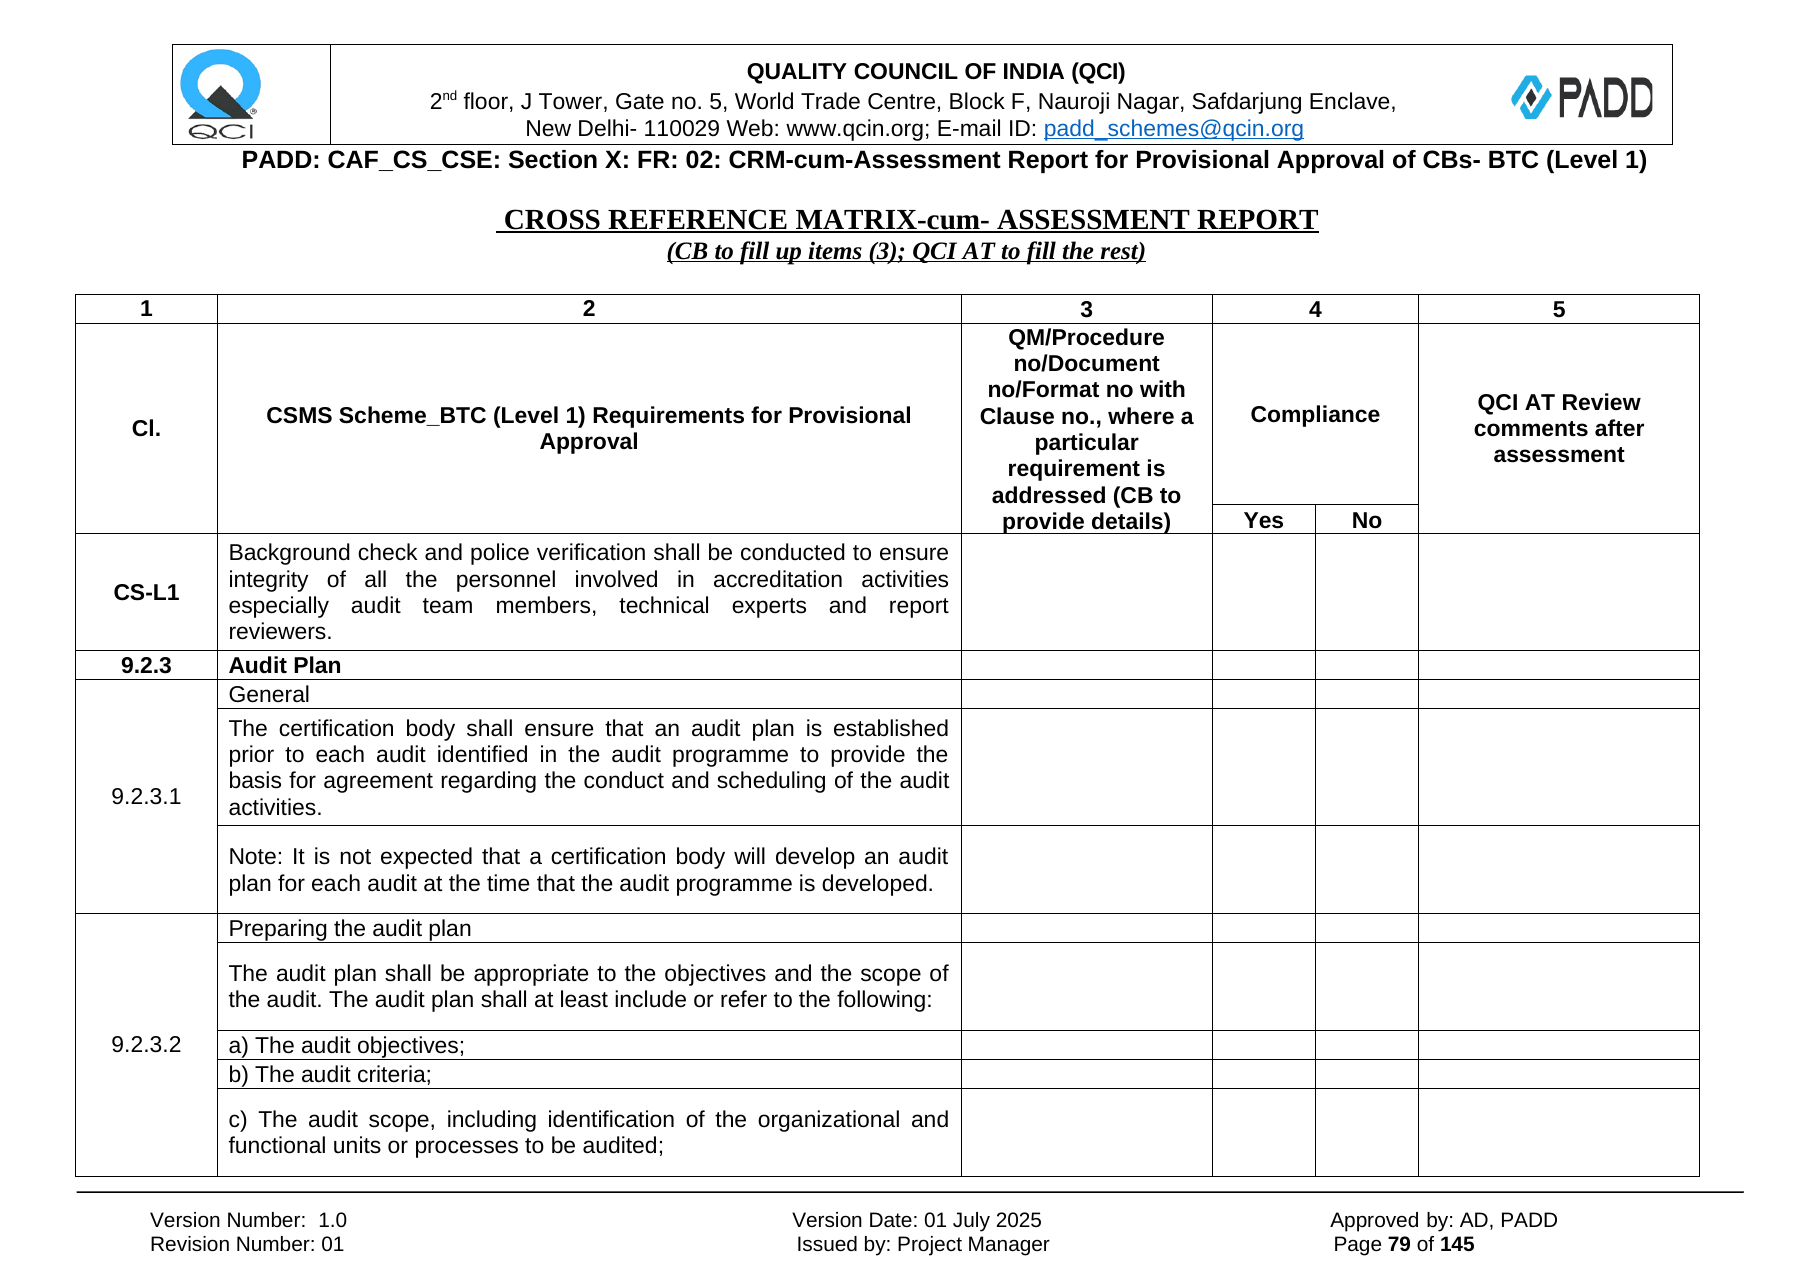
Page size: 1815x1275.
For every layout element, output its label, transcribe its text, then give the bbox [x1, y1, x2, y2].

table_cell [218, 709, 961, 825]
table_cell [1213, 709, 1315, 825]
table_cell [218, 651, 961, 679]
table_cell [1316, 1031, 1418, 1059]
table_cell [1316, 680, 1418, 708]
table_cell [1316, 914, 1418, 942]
table_cell QCI AT Review comments after assessment [1419, 324, 1699, 533]
table_cell CSMS Scheme_BTC (Level 1) Requirements for Provisional Approval [218, 324, 961, 533]
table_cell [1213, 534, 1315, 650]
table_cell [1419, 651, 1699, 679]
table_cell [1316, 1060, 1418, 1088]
picture [1510, 75, 1653, 119]
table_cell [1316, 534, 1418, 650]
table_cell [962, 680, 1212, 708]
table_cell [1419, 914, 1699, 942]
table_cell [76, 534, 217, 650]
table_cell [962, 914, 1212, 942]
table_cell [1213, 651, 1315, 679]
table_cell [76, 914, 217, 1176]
table_header 4 [1213, 295, 1418, 323]
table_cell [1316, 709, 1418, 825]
table_cell Yes [1213, 505, 1315, 533]
table_header 2 [218, 295, 961, 323]
picture [173, 45, 267, 142]
table_header 3 [962, 295, 1212, 323]
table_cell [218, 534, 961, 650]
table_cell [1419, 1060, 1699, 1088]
table_header 1 [76, 295, 217, 323]
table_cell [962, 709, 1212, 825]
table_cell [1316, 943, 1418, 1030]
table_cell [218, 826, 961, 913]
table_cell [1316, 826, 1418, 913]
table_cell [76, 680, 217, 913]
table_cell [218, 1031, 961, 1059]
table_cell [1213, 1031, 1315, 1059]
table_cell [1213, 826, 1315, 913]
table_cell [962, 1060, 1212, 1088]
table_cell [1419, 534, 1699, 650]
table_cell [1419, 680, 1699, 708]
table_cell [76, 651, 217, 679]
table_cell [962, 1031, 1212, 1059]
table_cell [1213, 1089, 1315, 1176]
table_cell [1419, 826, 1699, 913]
table_cell QM/Procedure no/Document no/Format no with Clause no., where a particular requirement is addressed (CB to provide details) [962, 324, 1212, 533]
table_cell Compliance [1213, 324, 1418, 504]
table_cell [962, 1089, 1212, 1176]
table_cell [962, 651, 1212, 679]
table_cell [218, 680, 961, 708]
table_cell Cl. [76, 324, 217, 533]
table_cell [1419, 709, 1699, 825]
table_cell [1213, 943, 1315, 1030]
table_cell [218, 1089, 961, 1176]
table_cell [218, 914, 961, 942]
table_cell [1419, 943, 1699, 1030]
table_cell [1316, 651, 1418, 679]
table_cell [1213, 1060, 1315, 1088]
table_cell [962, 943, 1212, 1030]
table_header 5 [1419, 295, 1699, 323]
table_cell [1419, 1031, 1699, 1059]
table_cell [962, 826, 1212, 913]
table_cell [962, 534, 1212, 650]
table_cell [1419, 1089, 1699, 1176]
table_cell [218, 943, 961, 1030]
table_cell No [1316, 505, 1418, 533]
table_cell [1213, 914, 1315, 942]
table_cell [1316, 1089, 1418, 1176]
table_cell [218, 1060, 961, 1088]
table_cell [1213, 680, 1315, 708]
